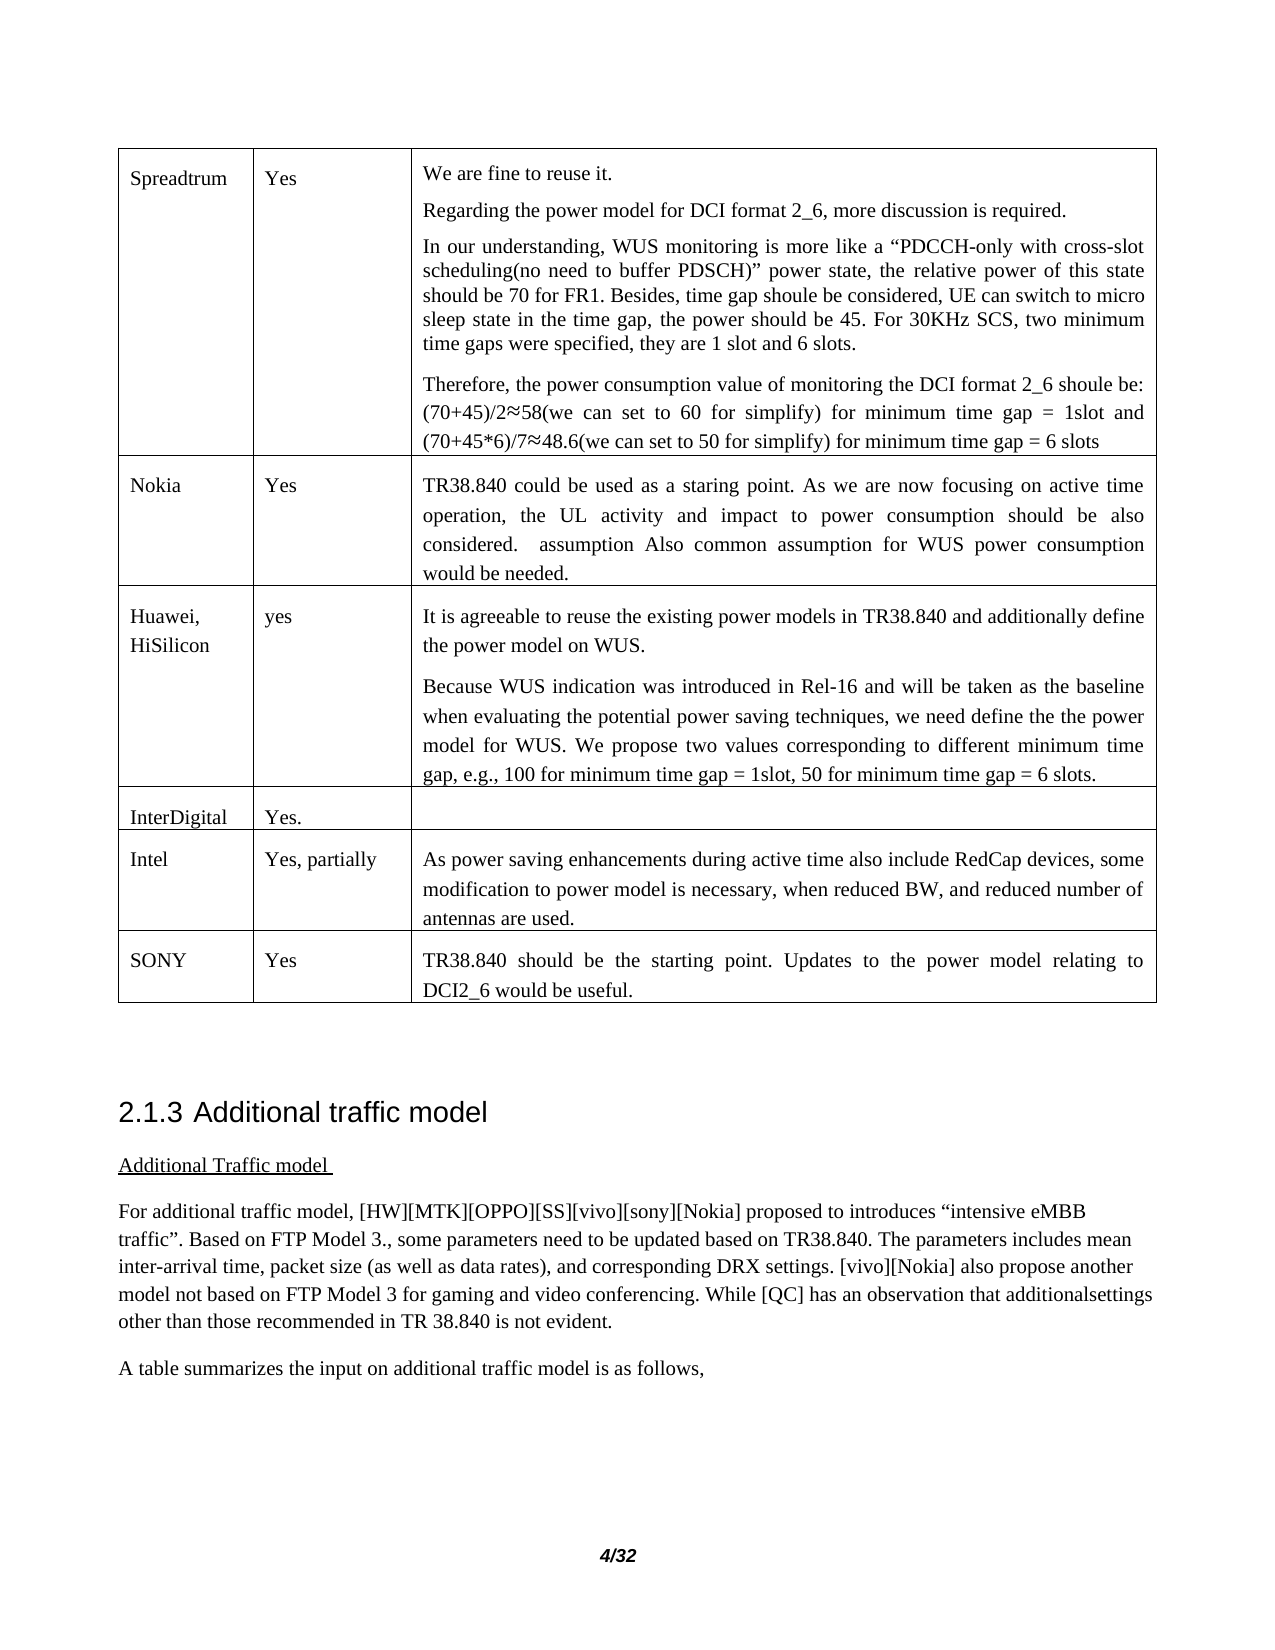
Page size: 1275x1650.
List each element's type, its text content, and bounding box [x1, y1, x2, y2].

table_cell Huawei, HiSilicon [119, 586, 253, 786]
table_cell Yes [254, 931, 411, 1002]
table_cell Spreadtrum [119, 149, 253, 455]
table_cell Yes, partially [254, 830, 411, 930]
table_cell TR38.840 could be used as a staring point. As we are now focusing on active time operation, the UL activity and impact to power consumption should be also considered. assumption Also common assumption for WUS power consumption would be needed. [412, 456, 1156, 585]
table_cell We are fine to reuse it. Regarding the power model for DCI format 2_6, more discussion is required. In our understanding, WUS monitoring is more like a “PDCCH-only with cross-slot scheduling(no need to buffer PDSCH)” power state, the relative power of this state should be 70 for FR1. Besides, time gap shoule be considered, UE can switch to micro sleep state in the time gap, the power should be 45. For 30KHz SCS, two minimum time gaps were specified, they are 1 slot and 6 slots. Therefore, the power consumption value of monitoring the DCI format 2_6 shoule be: (70+45)/258(we can set to 60 for simplify) for minimum time gap = 1slot and (70+45*6)/748.6(we can set to 50 for simplify) for minimum time gap = 6 slots [412, 149, 1156, 455]
table_cell Yes. [254, 787, 411, 829]
table_cell Yes [254, 456, 411, 585]
table_cell SONY [119, 931, 253, 1002]
table_cell InterDigital [119, 787, 253, 829]
table_cell It is agreeable to reuse the existing power models in TR38.840 and additionally define the power model on WUS. Because WUS indication was introduced in Rel-16 and will be taken as the baseline when evaluating the potential power saving techniques, we need define the the power model for WUS. We propose two values corresponding to different minimum time gap, e.g., 100 for minimum time gap = 1slot, 50 for minimum time gap = 6 slots. [412, 586, 1156, 786]
table_cell [412, 787, 1156, 829]
text For additional traffic model, [HW][MTK][OPPO][SS][vivo][sony][Nokia] proposed to introduces “intensive eMBB traffic”. Based on FTP Model 3., some parameters need to be updated based on TR38.840. The parameters includes mean inter-arrival time, packet size (as well as data rates), and corresponding DRX settings. [vivo][Nokia] also propose another model not based on FTP Model 3 for gaming and video conferencing. While [QC] has an observation that additionalsettings other than those recommended in TR 38.840 is not evident. [118, 1199, 1157, 1333]
text A table summarizes the input on additional traffic model is as follows, [118, 1356, 1157, 1380]
table_cell As power saving enhancements during active time also include RedCap devices, some modification to power model is necessary, when reduced BW, and reduced number of antennas are used. [412, 830, 1156, 930]
subtitle Additional traffic model [118, 1095, 1157, 1129]
text Additional Traffic model [118, 1153, 1157, 1177]
table_cell yes [254, 586, 411, 786]
table_cell TR38.840 should be the starting point. Updates to the power model relating to DCI2_6 would be useful. [412, 931, 1156, 1002]
table_cell Yes [254, 149, 411, 455]
table_cell Nokia [119, 456, 253, 585]
table_cell Intel [119, 830, 253, 930]
